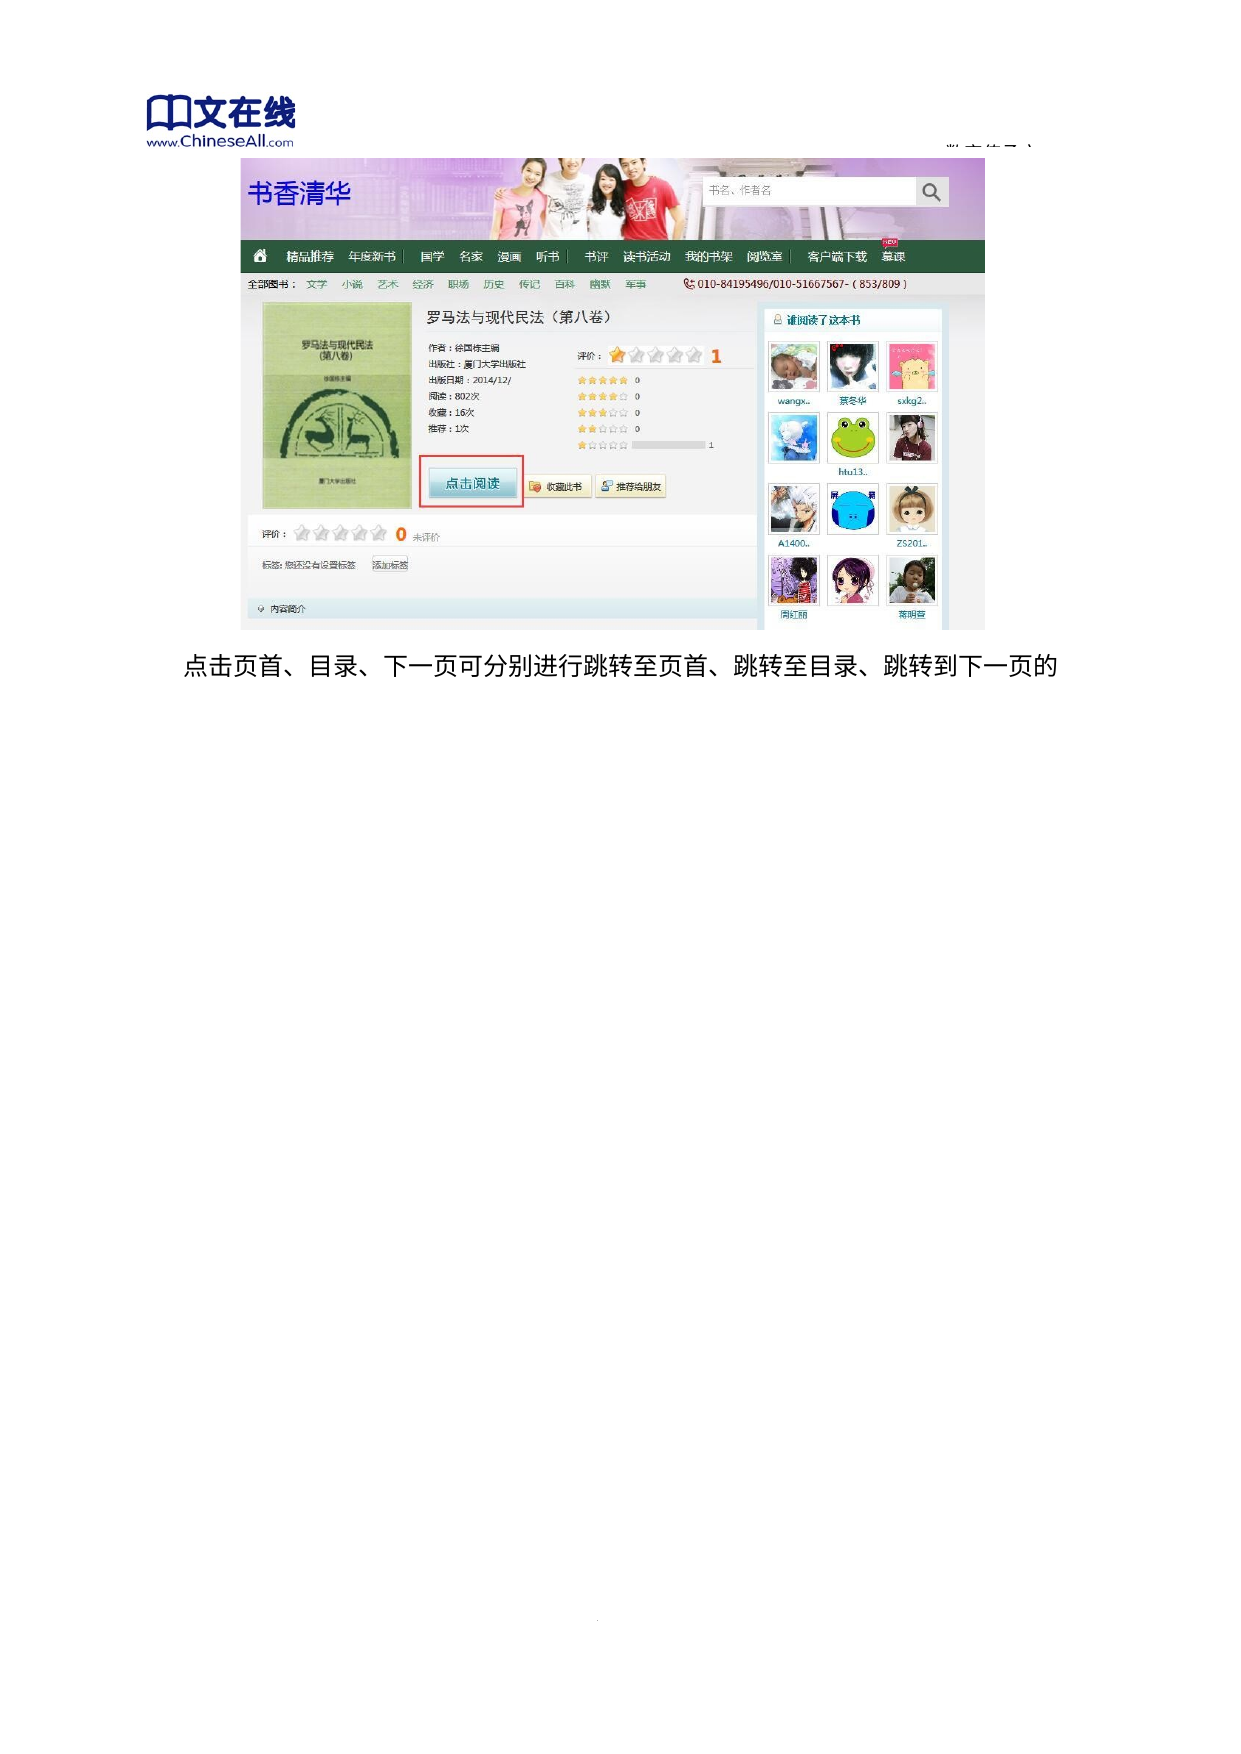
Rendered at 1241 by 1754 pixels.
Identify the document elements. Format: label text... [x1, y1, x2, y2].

picture [240, 158, 985, 630]
text 点击页首、目录、下一页可分别进行跳转至页首、跳转至目录、跳转到下一页的 [183, 646, 1076, 682]
picture [146, 92, 296, 149]
